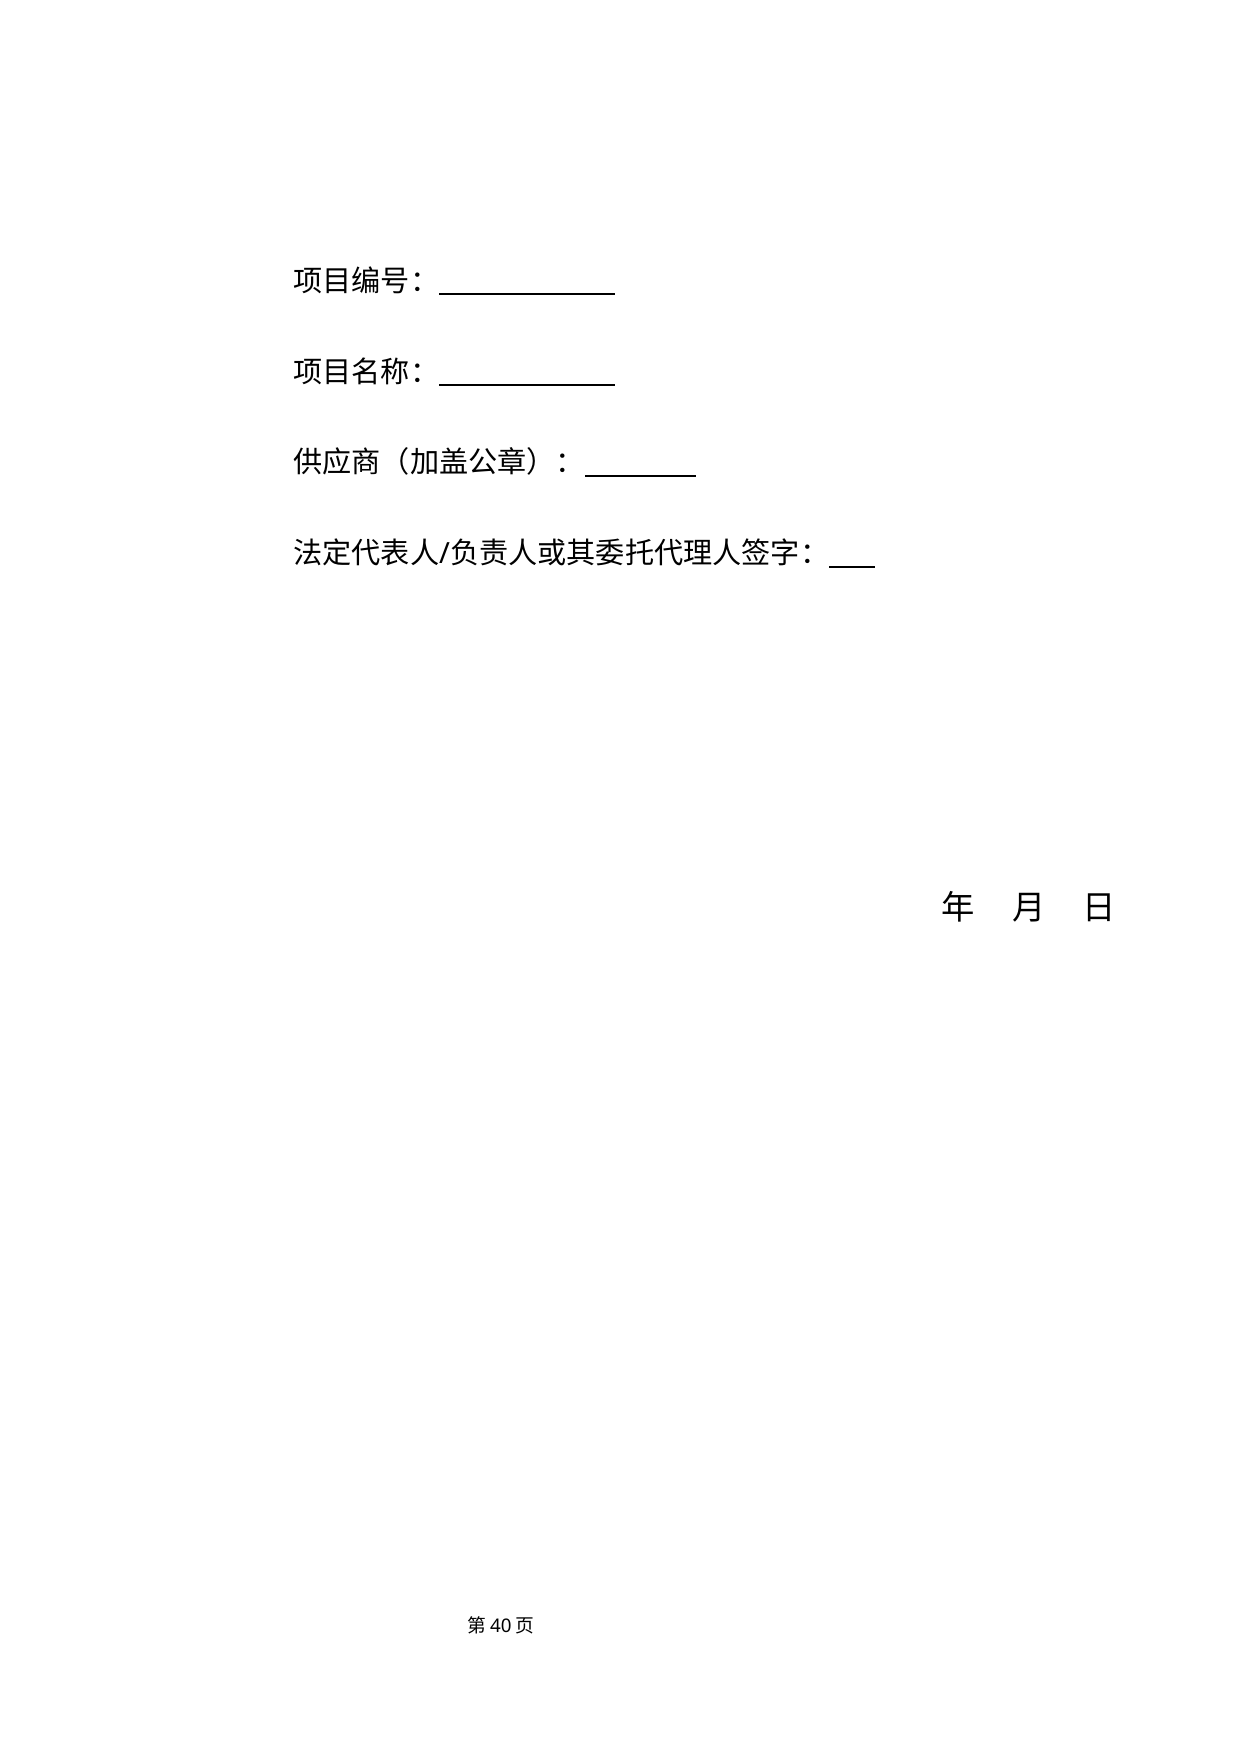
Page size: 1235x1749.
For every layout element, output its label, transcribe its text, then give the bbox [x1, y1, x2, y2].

text 供应商（加盖公章）： [118, 428, 1116, 493]
text 法定代表人/负责人或其委托代理人签字： [118, 519, 1116, 584]
text 年 月 日 [118, 873, 1116, 938]
text 项目编号： [118, 246, 1116, 311]
text 项目名称： [118, 337, 1116, 402]
